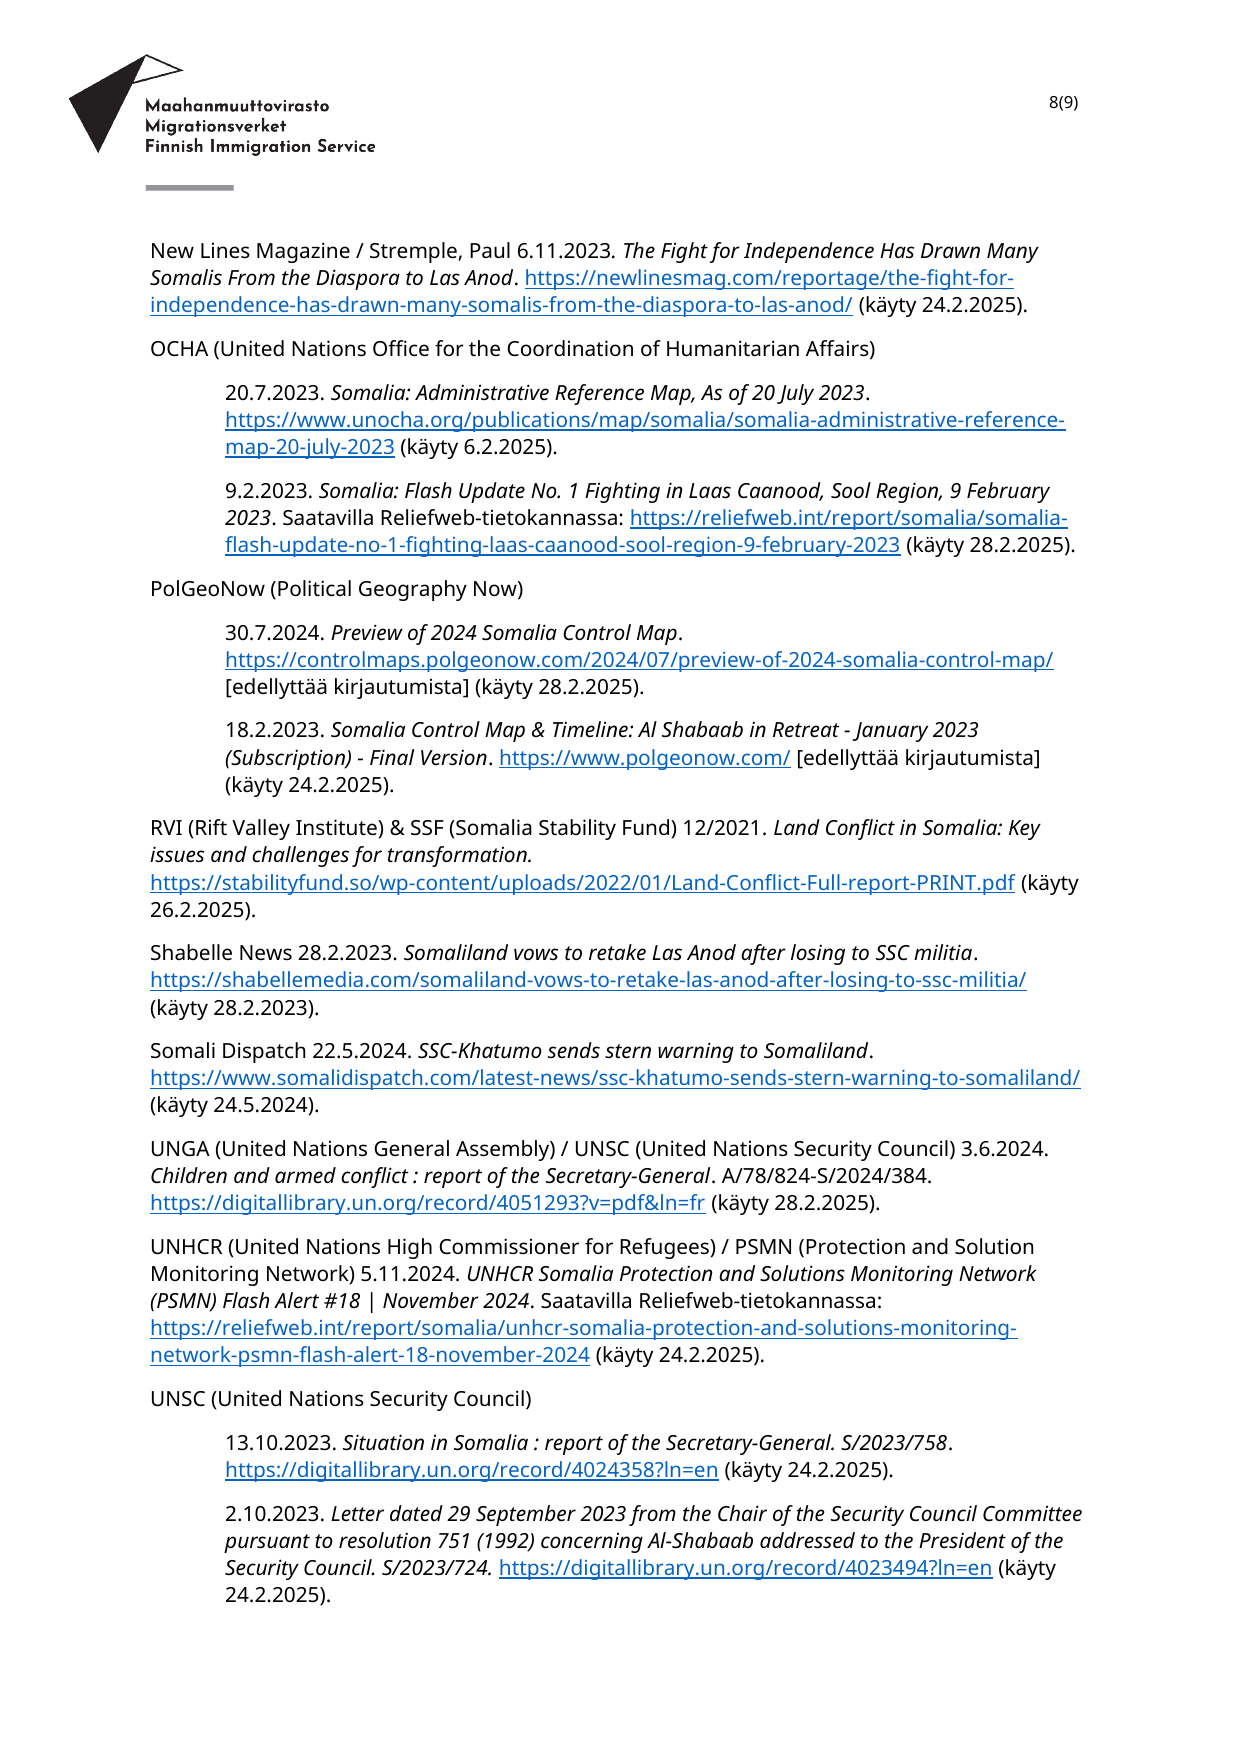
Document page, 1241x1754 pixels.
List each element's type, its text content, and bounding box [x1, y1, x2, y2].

text 18.2.2023. Somalia Control Map & Timeline: Al Shabaab in Retreat - January 2023 (Subscription) - Final Version. https://www.polgeonow.com/ [edellyttää kirjautumista] (käyty 24.2.2025). [225, 716, 1090, 797]
text RVI (Rift Valley Institute) & SSF (Somalia Stability Fund) 12/2021. Land Conflict in Somalia: Key issues and challenges for transformation. https://stabilityfund.so/wp-content/uploads/2022/01/Land-Conflict-Full-report-PRINT.pdf (käyty 26.2.2025). [150, 814, 1090, 922]
text UNSC (United Nations Security Council) [150, 1385, 1090, 1412]
text UNHCR (United Nations High Commissioner for Refugees) / PSMN (Protection and Solution Monitoring Network) 5.11.2024. UNHCR Somalia Protection and Solutions Monitoring Network (PSMN) Flash Alert #18 | November 2024. Saatavilla Reliefweb-tietokannassa: https://reliefweb.int/report/somalia/unhcr-somalia-protection-and-solutions-monitoring-network-psmn-flash-alert-18-november-2024 (käyty 24.2.2025). [150, 1233, 1090, 1368]
text 9.2.2023. Somalia: Flash Update No. 1 Fighting in Laas Caanood, Sool Region, 9 February 2023. Saatavilla Reliefweb-tietokannassa: https://reliefweb.int/report/somalia/somalia-flash-update-no-1-fighting-laas-caanood-sool-region-9-february-2023 (käyty 28.2.2025). [225, 477, 1090, 558]
text 2.10.2023. Letter dated 29 September 2023 from the Chair of the Security Council Committee pursuant to resolution 751 (1992) concerning Al-Shabaab addressed to the President of the Security Council. S/2023/724. https://digitallibrary.un.org/record/4023494?ln=en (käyty 24.2.2025). [225, 1499, 1090, 1608]
picture [68, 54, 376, 191]
text 20.7.2023. Somalia: Administrative Reference Map, As of 20 July 2023. https://www.unocha.org/publications/map/somalia/somalia-administrative-reference-map-20-july-2023 (käyty 6.2.2025). [225, 379, 1090, 460]
text PolGeoNow (Political Geography Now) [150, 574, 1090, 602]
text Somali Dispatch 22.5.2024. SSC-Khatumo sends stern warning to Somaliland. https://www.somalidispatch.com/latest-news/ssc-khatumo-sends-stern-warning-to-somaliland/ (käyty 24.5.2024). [150, 1037, 1090, 1118]
text Shabelle News 28.2.2023. Somaliland vows to retake Las Anod after losing to SSC militia. https://shabellemedia.com/somaliland-vows-to-retake-las-anod-after-losing-to-ssc-militia/ (käyty 28.2.2023). [150, 939, 1090, 1020]
text 13.10.2023. Situation in Somalia : report of the Secretary-General. S/2023/758. https://digitallibrary.un.org/record/4024358?ln=en (käyty 24.2.2025). [225, 1429, 1090, 1483]
text OCHA (United Nations Office for the Coordination of Humanitarian Affairs) [150, 335, 1090, 362]
text New Lines Magazine / Stremple, Paul 6.11.2023. The Fight for Independence Has Drawn Many Somalis From the Diaspora to Las Anod. https://newlinesmag.com/reportage/the-fight-for-independence-has-drawn-many-somalis-from-the-diaspora-to-las-anod/ (käyty 24.2.2025). [150, 237, 1090, 318]
text UNGA (United Nations General Assembly) / UNSC (United Nations Security Council) 3.6.2024. Children and armed conflict : report of the Secretary-General. A/78/824-S/2024/384. https://digitallibrary.un.org/record/4051293?v=pdf&ln=fr (käyty 28.2.2025). [150, 1135, 1090, 1216]
text 30.7.2024. Preview of 2024 Somalia Control Map. https://controlmaps.polgeonow.com/2024/07/preview-of-2024-somalia-control-map/ [edellyttää kirjautumista] (käyty 28.2.2025). [225, 618, 1090, 699]
